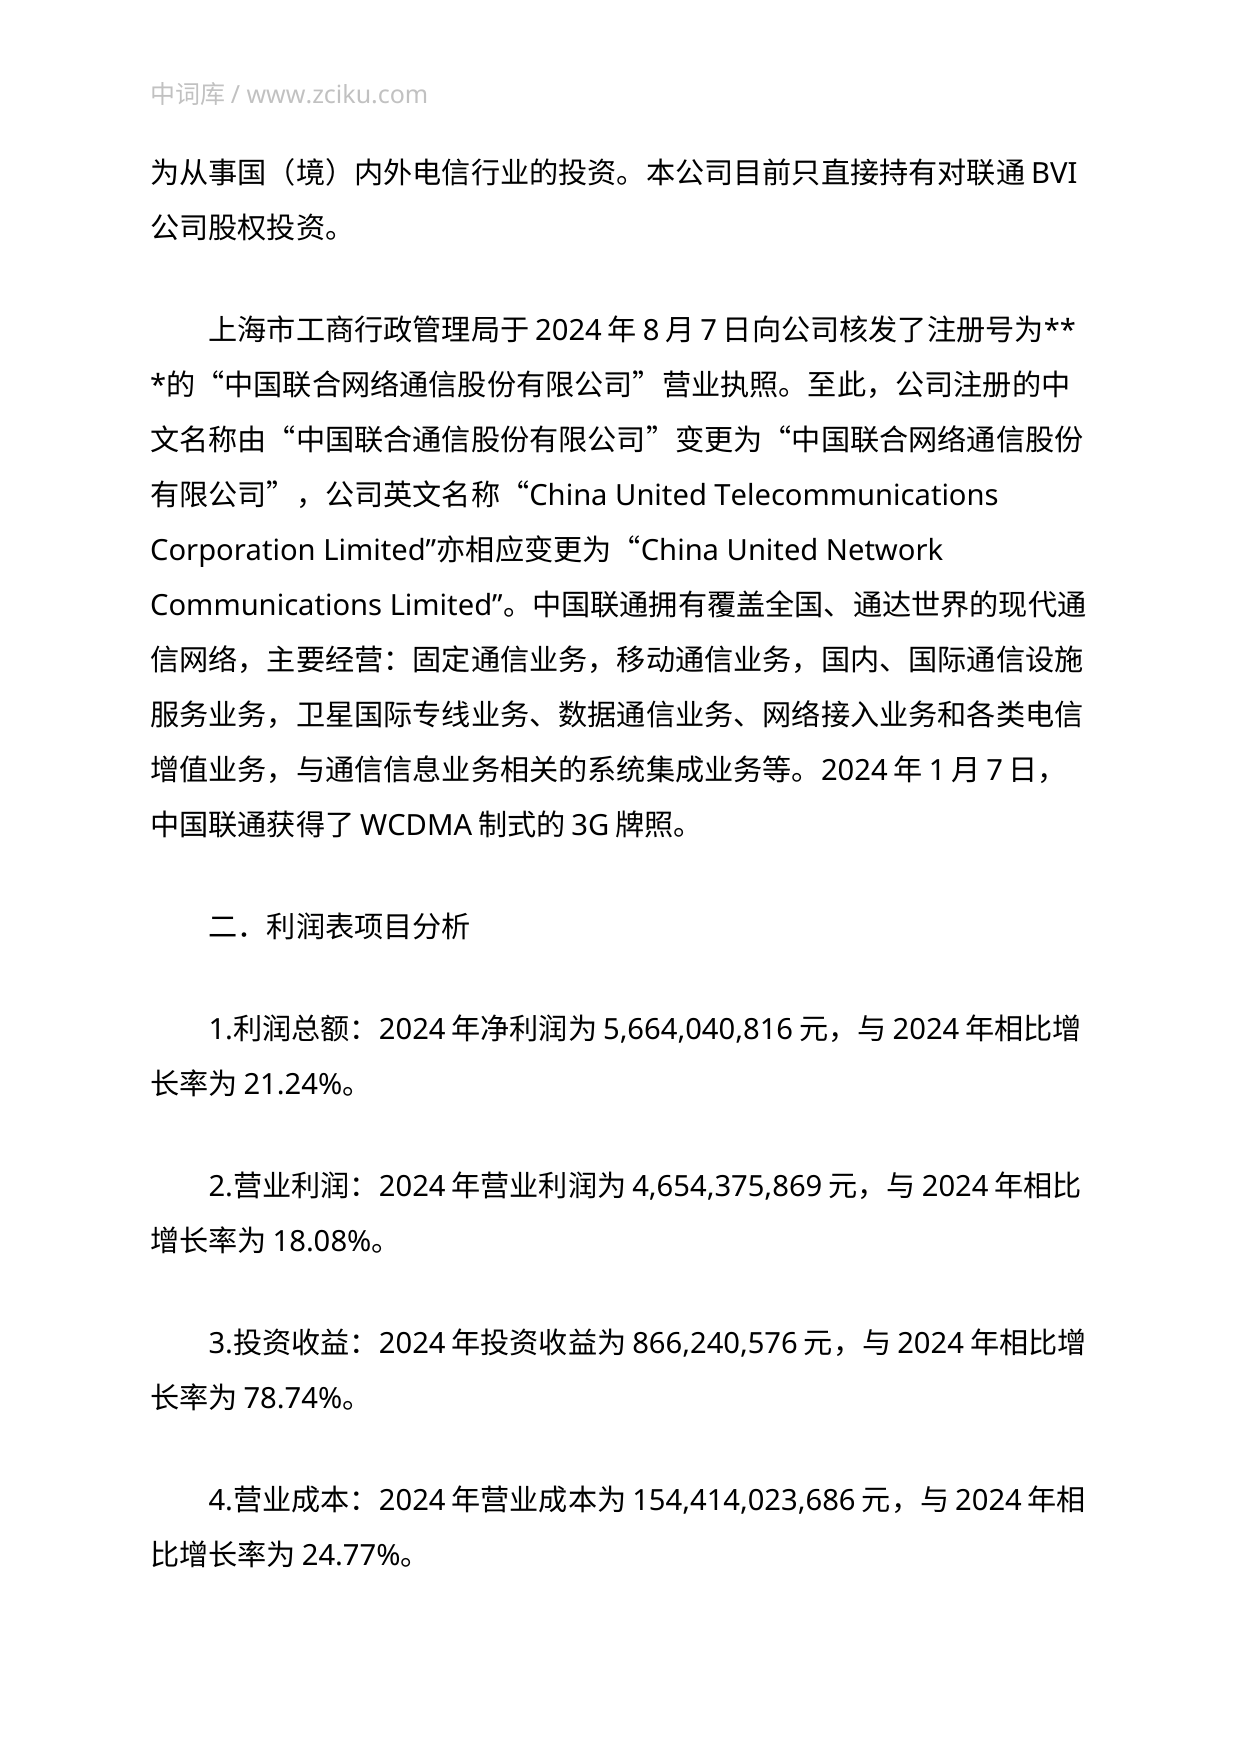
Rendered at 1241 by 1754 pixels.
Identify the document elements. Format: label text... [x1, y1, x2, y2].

text 2.营业利润：2024年营业利润为4,654,375,869元，与2024年相比增长率为18.08%。 [150, 1162, 1090, 1259]
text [150, 150, 1090, 247]
text 4.营业成本：2024年营业成本为154,414,023,686元，与2024年相比增长率为24.77%。 [150, 1476, 1090, 1573]
text 1.利润总额：2024年净利润为5,664,040,816元，与2024年相比增长率为21.24%。 [150, 1005, 1090, 1103]
text 3.投资收益：2024年投资收益为866,240,576元，与2024年相比增长率为78.74%。 [150, 1319, 1090, 1417]
text 上海市工商行政管理局于2024年8月7日向公司核发了注册号为***的“中国联合网络通信股份有限公司”营业执照。至此，公司注册的中文名称由“中国联合通信股份有限公司”变更为“中国联合网络通信股份有限公司”，公司英文名称“China United Telecommunications Corporation Limited”亦相应变更为“China United Network Communications Limited”。中国联通拥有覆盖全国、通达世界的现代通信网络，主要经营：固定通信业务，移动通信业务，国内、国际通信设施服务业务，卫星国际专线业务、数据通信业务、网络接入业务和各类电信增值业务，与通信信息业务相关的系统集成业务等。2024年1月7日，中国联通获得了WCDMA制式的3G牌照。 [150, 307, 1090, 844]
text 二．利润表项目分析 [150, 903, 1090, 946]
